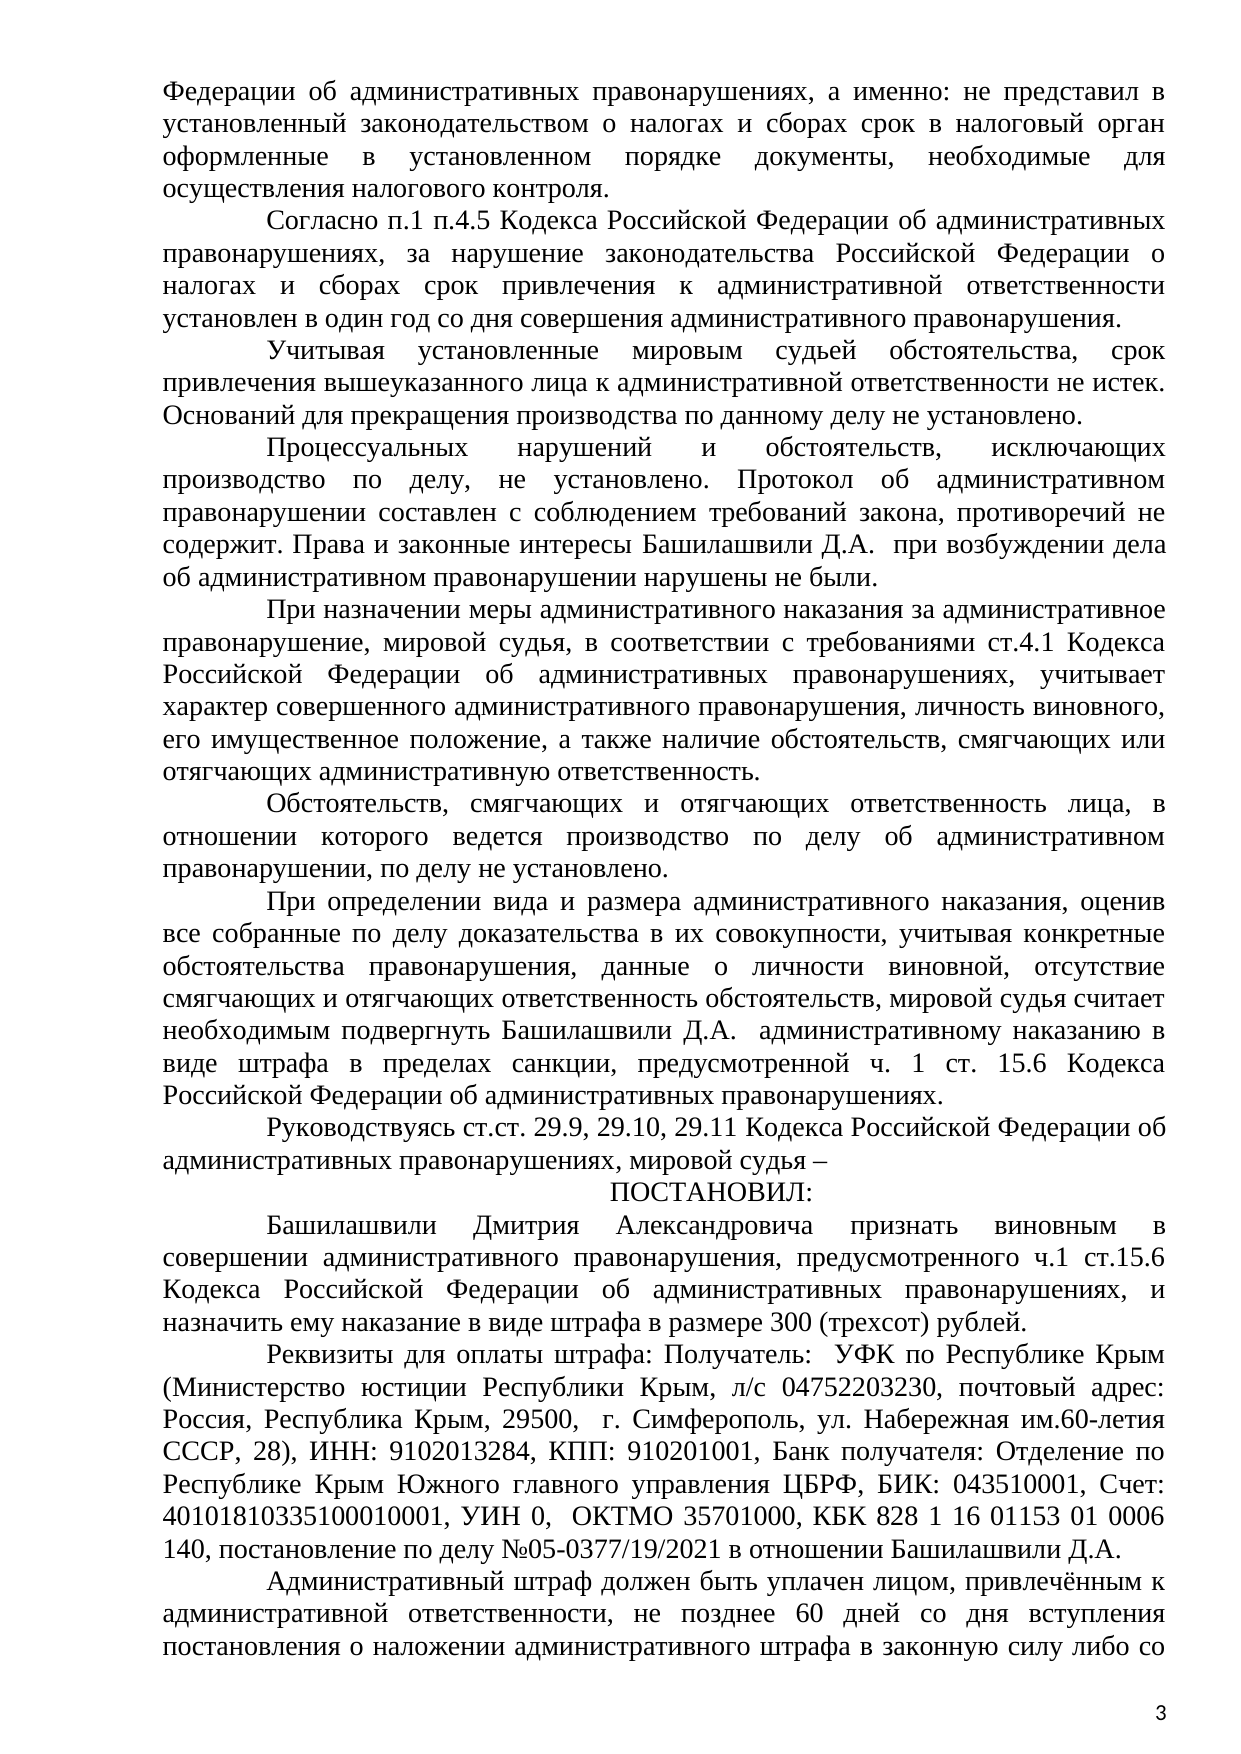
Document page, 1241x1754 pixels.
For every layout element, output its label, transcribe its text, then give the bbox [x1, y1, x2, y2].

text Учитывая установленные мировым судьей обстоятельства, срок привлечения вышеуказанного лица к административной ответственности не истек. Оснований для прекращения производства по данному делу не установлено. [162, 333, 1167, 430]
text Процессуальных нарушений и обстоятельств, исключающих производство по делу, не установлено. Протокол об административном правонарушении составлен с соблюдением требований закона, противоречий не содержит. Права и законные интересы Башилашвили Д.А. при возбуждении дела об административном правонарушении нарушены не были. [162, 430, 1167, 592]
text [162, 74, 1167, 203]
text Согласно п.1 п.4.5 Кодекса Российской Федерации об административных правонарушениях, за нарушение законодательства Российской Федерации о налогах и сборах срок привлечения к административной ответственности установлен в один год со дня совершения административного правонарушения. [162, 203, 1167, 333]
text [162, 1564, 1167, 1661]
text Реквизиты для оплаты штрафа: Получатель: УФК по Республике Крым (Министерство юстиции Республики Крым, л/с 04752203230, почтовый адрес: Россия, Республика Крым, 29500, г. Симферополь, ул. Набережная им.60-летия СССР, 28), ИНН: 9102013284, КПП: 910201001, Банк получателя: Отделение по Республике Крым Южного главного управления ЦБРФ, БИК: 043510001, Счет: 40101810335100010001, УИН 0, ОКТМО 35701000, КБК 828 1 16 01153 01 0006 140, постановление по делу №05-0377/19/2021 в отношении Башилашвили Д.А. [162, 1337, 1167, 1564]
text ПОСТАНОВИЛ: [162, 1175, 1167, 1208]
text Башилашвили Дмитрия Александровича признать виновным в совершении административного правонарушения, предусмотренного ч.1 ст.15.6 Кодекса Российской Федерации об административных правонарушениях, и назначить ему наказание в виде штрафа в размере 300 (трехсот) рублей. [162, 1208, 1167, 1337]
text При определении вида и размера административного наказания, оценив все собранные по делу доказательства в их совокупности, учитывая конкретные обстоятельства правонарушения, данные о личности виновной, отсутствие смягчающих и отягчающих ответственность обстоятельств, мировой судья считает необходимым подвергнуть Башилашвили Д.А. административному наказанию в виде штрафа в пределах санкции, предусмотренной ч. 1 ст. 15.6 Кодекса Российской Федерации об административных правонарушениях. [162, 884, 1167, 1111]
text При назначении меры административного наказания за административное правонарушение, мировой судья, в соответствии с требованиями ст.4.1 Кодекса Российской Федерации об административных правонарушениях, учитывает характер совершенного административного правонарушения, личность виновного, его имущественное положение, а также наличие обстоятельств, смягчающих или отягчающих административную ответственность. [162, 592, 1167, 787]
text Руководствуясь ст.ст. 29.9, 29.10, 29.11 Кодекса Российской Федерации об административных правонарушениях, мировой судья – [162, 1111, 1167, 1175]
text Обстоятельств, смягчающих и отягчающих ответственность лица, в отношении которого ведется производство по делу об административном правонарушении, по делу не установлено. [162, 787, 1167, 884]
